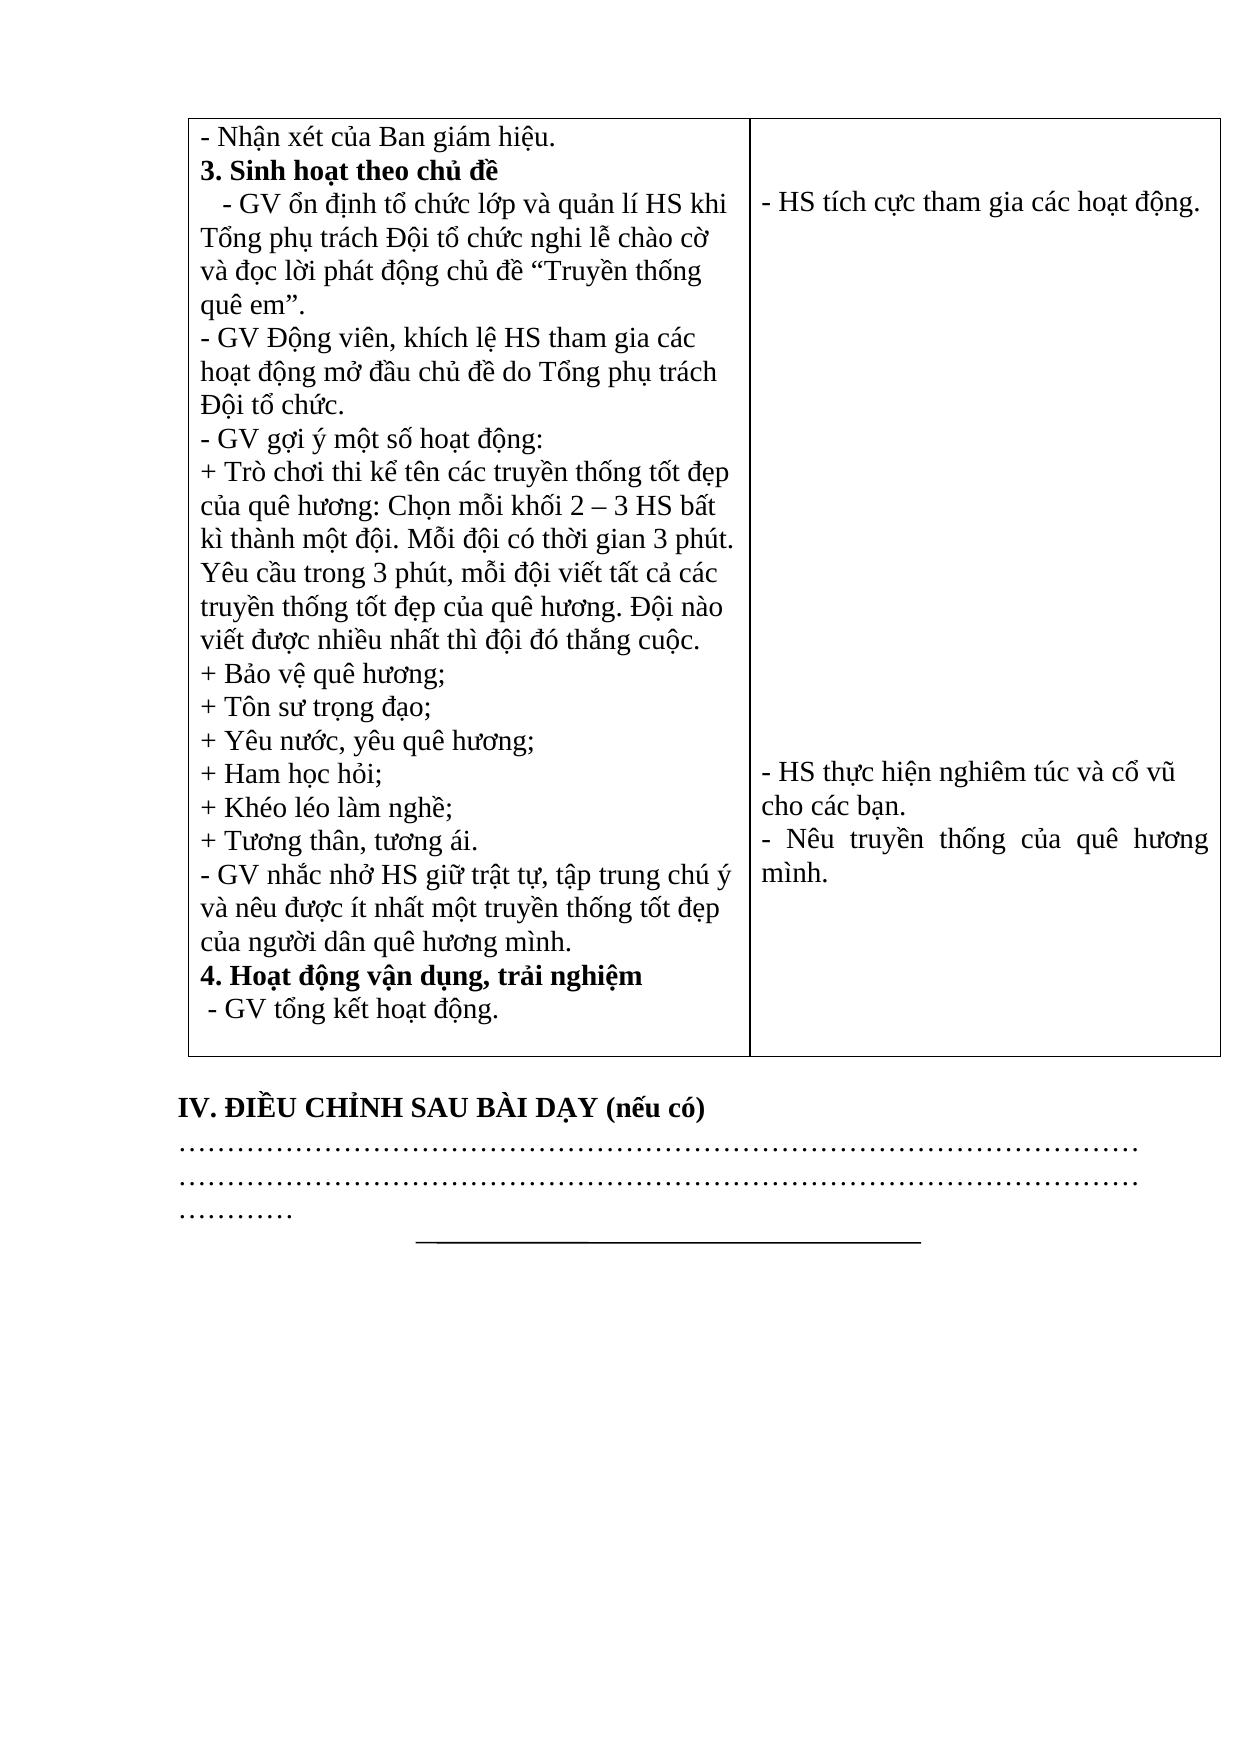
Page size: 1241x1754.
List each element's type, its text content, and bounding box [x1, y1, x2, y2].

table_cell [189, 119, 749, 1056]
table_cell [751, 119, 1220, 1056]
text ………………………………………………………………………………………………………………………………………………………………………………………… [177, 1124, 1152, 1225]
text IV. ĐIỀU CHỈNH SAU BÀI DẠY (nếu có) [177, 1091, 1152, 1124]
